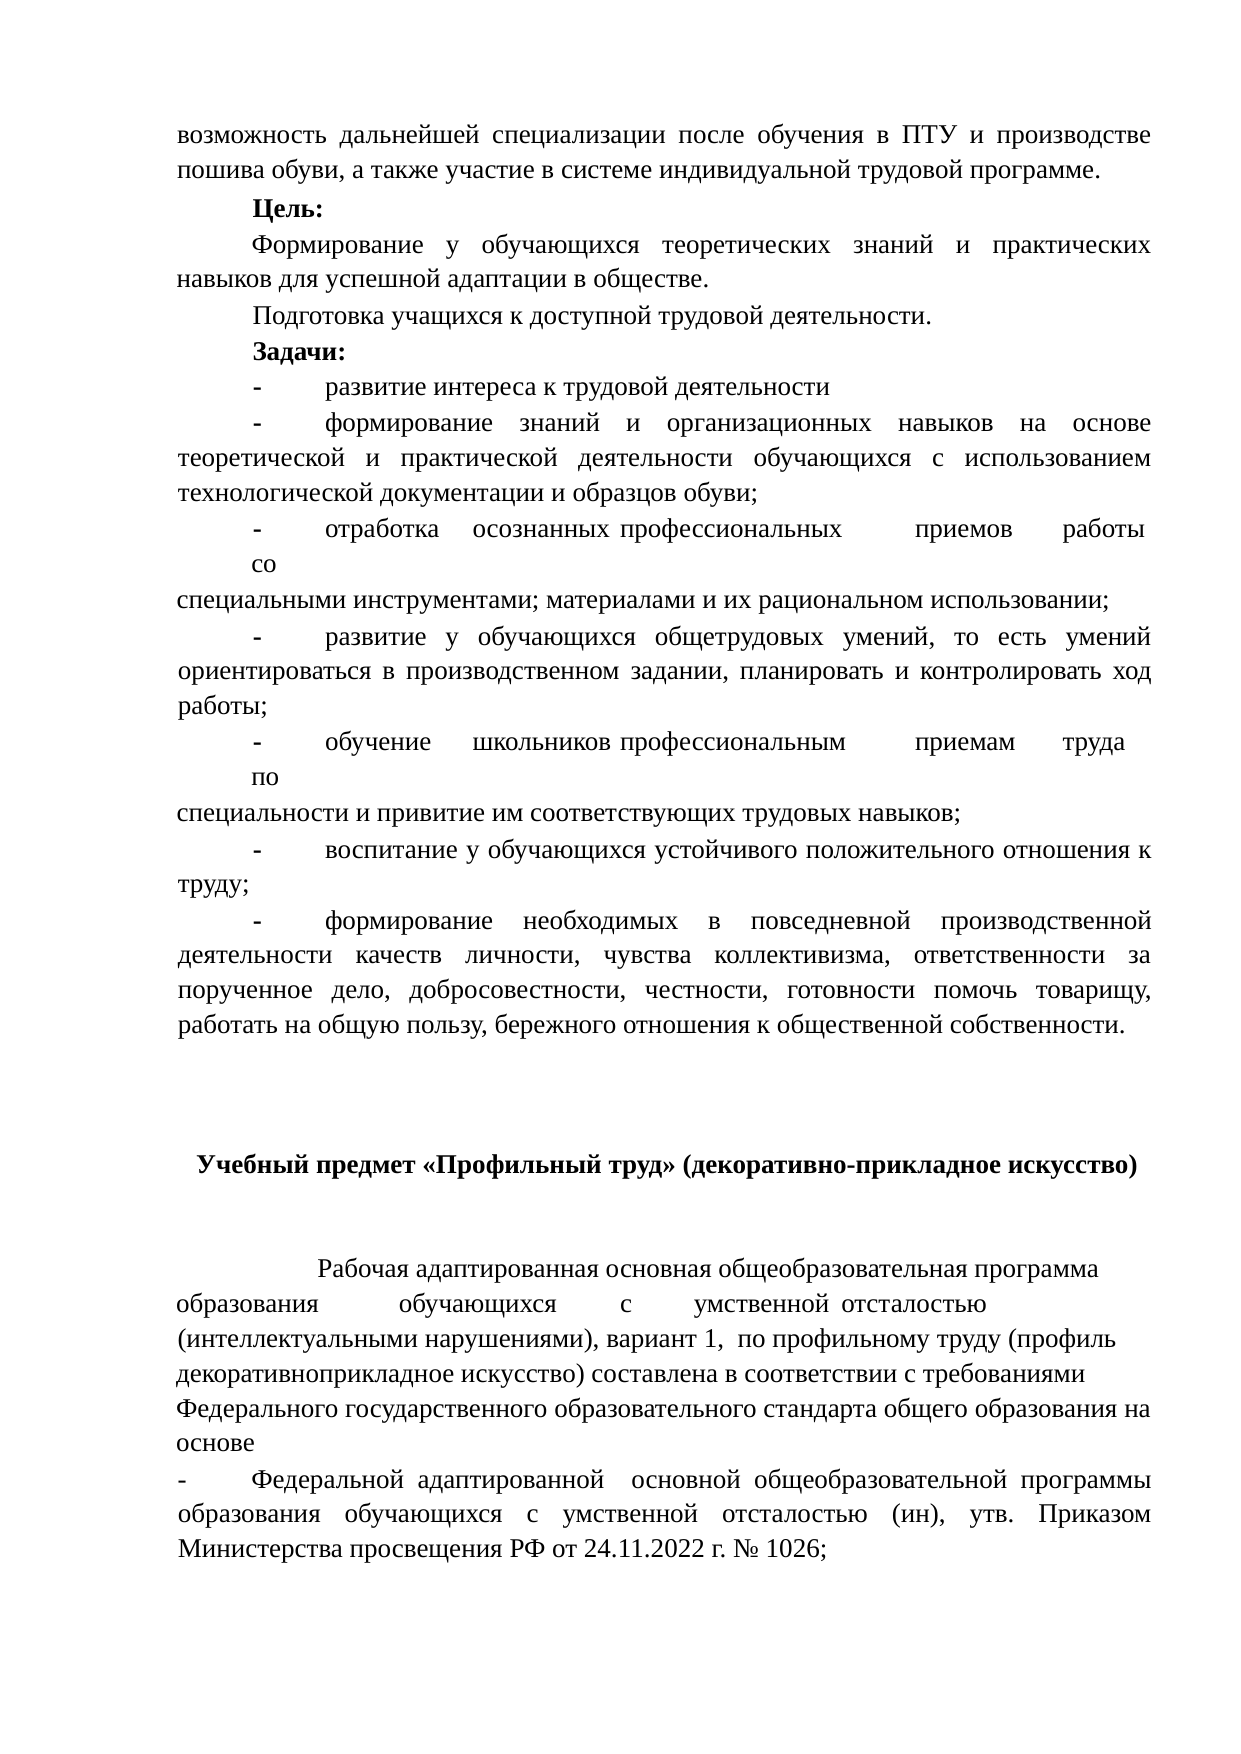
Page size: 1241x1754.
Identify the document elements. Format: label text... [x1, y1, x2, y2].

text Рабочая адаптированная основная общеобразовательная программа образования обучающихся с умственной отсталостью (интеллектуальными нарушениями), вариант 1, по профильному труду (профиль декоративноприкладное искусство) составлена в соответствии с требованиями Федерального государственного образовательного стандарта общего образования на основе [176, 1252, 1153, 1458]
text Задачи: [252, 335, 1159, 366]
text специальными инструментами; материалами и их рациональном использовании; [176, 583, 1152, 614]
list формирование необходимых в повседневной производственной деятельности качеств личности, чувства коллективизма, ответственности за порученное дело, добросовестности, честности, готовности помочь товарищу, работать на общую пользу, бережного отношения к общественной собственности. [178, 904, 1152, 1039]
text Формирование у обучающихся теоретических знаний и практических навыков для успешной адаптации в обществе. [176, 228, 1152, 294]
list Федеральной адаптированной основной общеобразовательной программы образования обучающихся с умственной отсталостью (ин), утв. Приказом Министерства просвещения РФ от 24.11.2022 г. № 1026; [177, 1463, 1152, 1563]
list формирование знаний и организационных навыков на основе теоретической и практической деятельности обучающихся с использованием технологической документации и образцов обуви; [178, 406, 1152, 507]
text Цель: [252, 192, 1159, 224]
list отработка осознанных профессиональных приемов работы со [178, 512, 1152, 578]
list воспитание у обучающихся устойчивого положительного отношения к труду; [178, 833, 1152, 899]
list развитие у обучающихся общетрудовых умений, то есть умений ориентироваться в производственном задании, планировать и контролировать ход работы; [178, 619, 1152, 720]
subtitle Учебный предмет «Профильный труд» (декоративно-прикладное искусство) [176, 1148, 1152, 1179]
text Подготовка учащихся к доступной трудовой деятельности. [252, 299, 1152, 330]
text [176, 118, 1152, 184]
list обучение школьников профессиональным приемам труда по [178, 725, 1152, 791]
list развитие интереса к трудовой деятельности [178, 370, 1152, 401]
text специальности и привитие им соответствующих трудовых навыков; [176, 796, 1152, 828]
